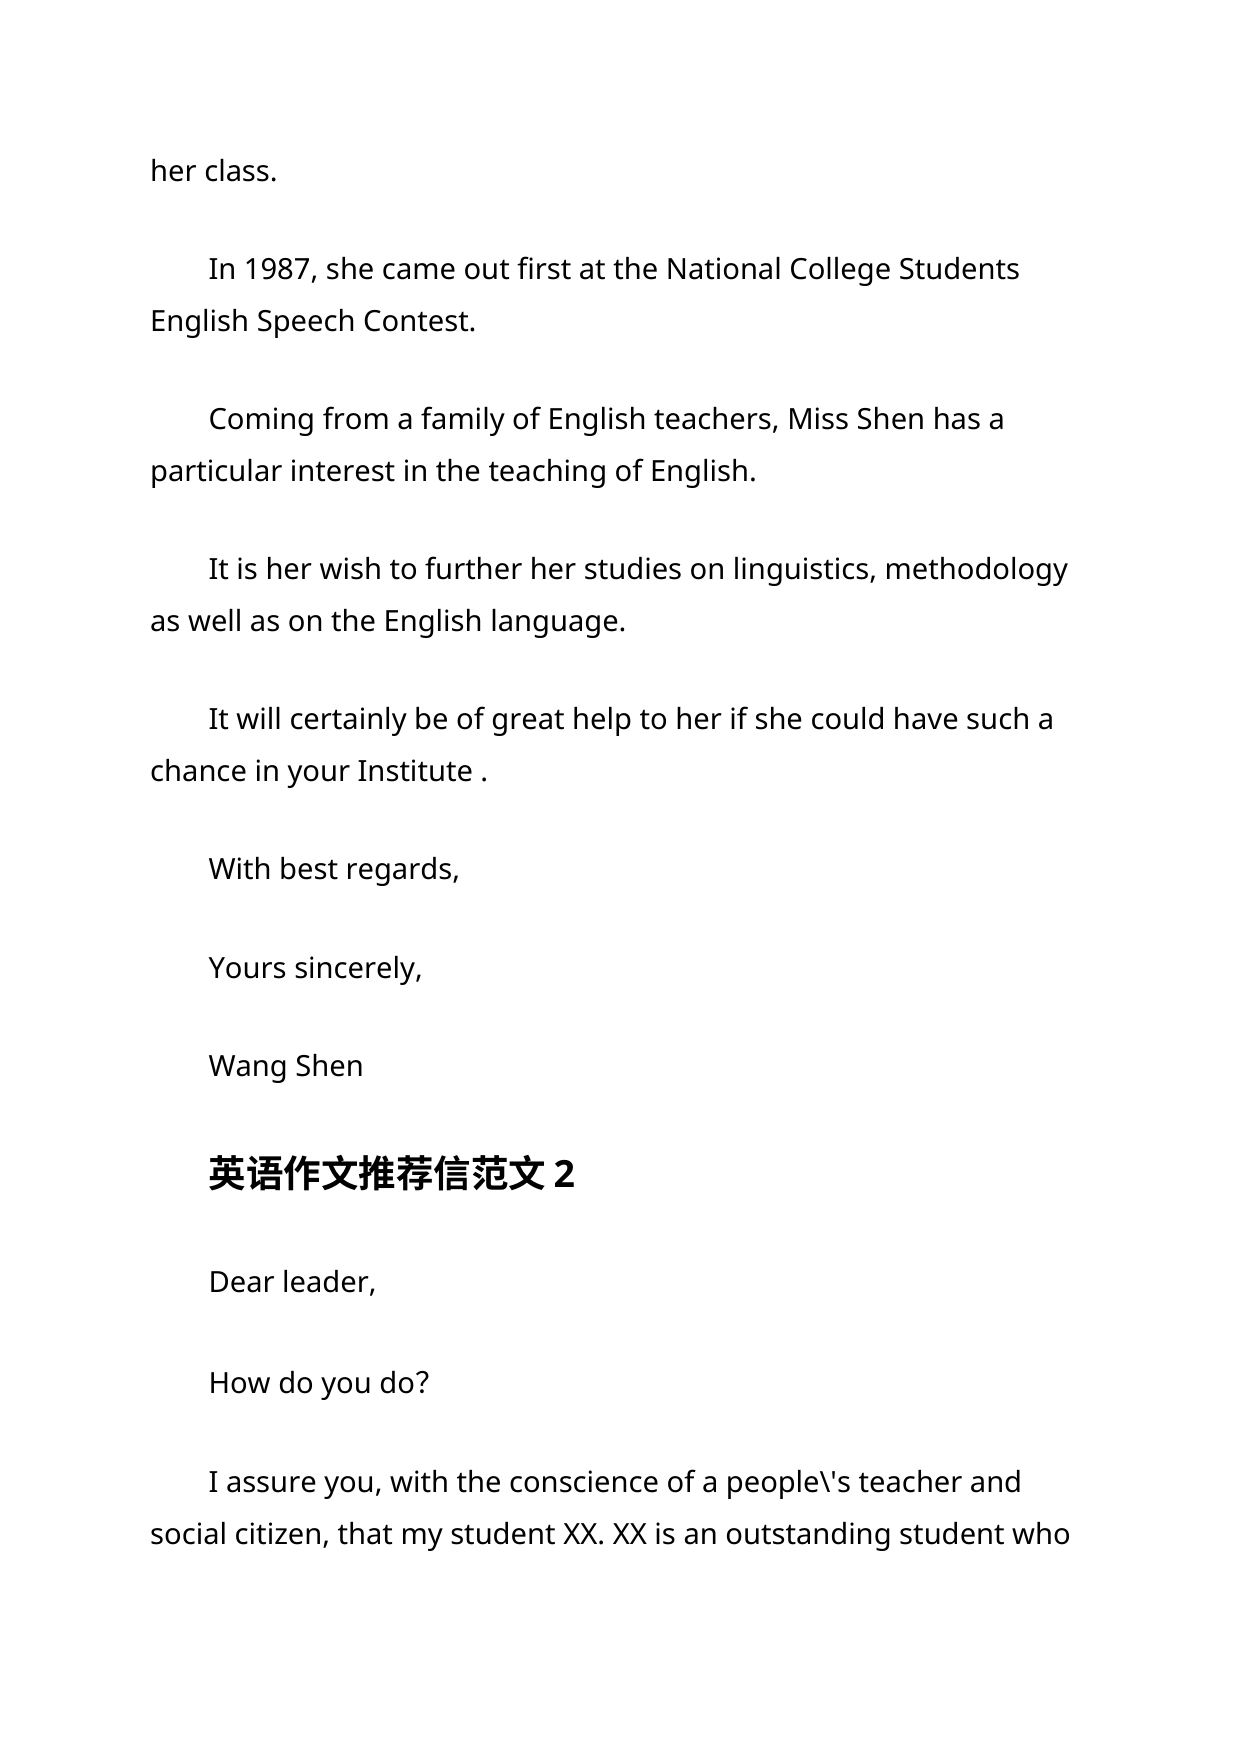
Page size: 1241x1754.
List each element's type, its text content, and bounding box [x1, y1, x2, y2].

text Yours sincerely, [150, 947, 1090, 987]
text Wang Shen [150, 1045, 1090, 1085]
text Dear leader, [150, 1261, 1090, 1301]
text With best regards, [150, 848, 1090, 888]
text How do you do？ [150, 1360, 1090, 1402]
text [150, 150, 1090, 190]
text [150, 1462, 1090, 1553]
text It is her wish to further her studies on linguistics, methodology as well as on the English language. [150, 548, 1090, 640]
text In 1987, she came out first at the National College Students English Speech Contest. [150, 248, 1090, 340]
text It will certainly be of great help to her if she could have such a chance in your Institute . [150, 698, 1090, 790]
text Coming from a family of English teachers, Miss Shen has a particular interest in the teaching of English. [150, 398, 1090, 490]
text 英语作文推荐信范文2 [150, 1144, 1090, 1198]
